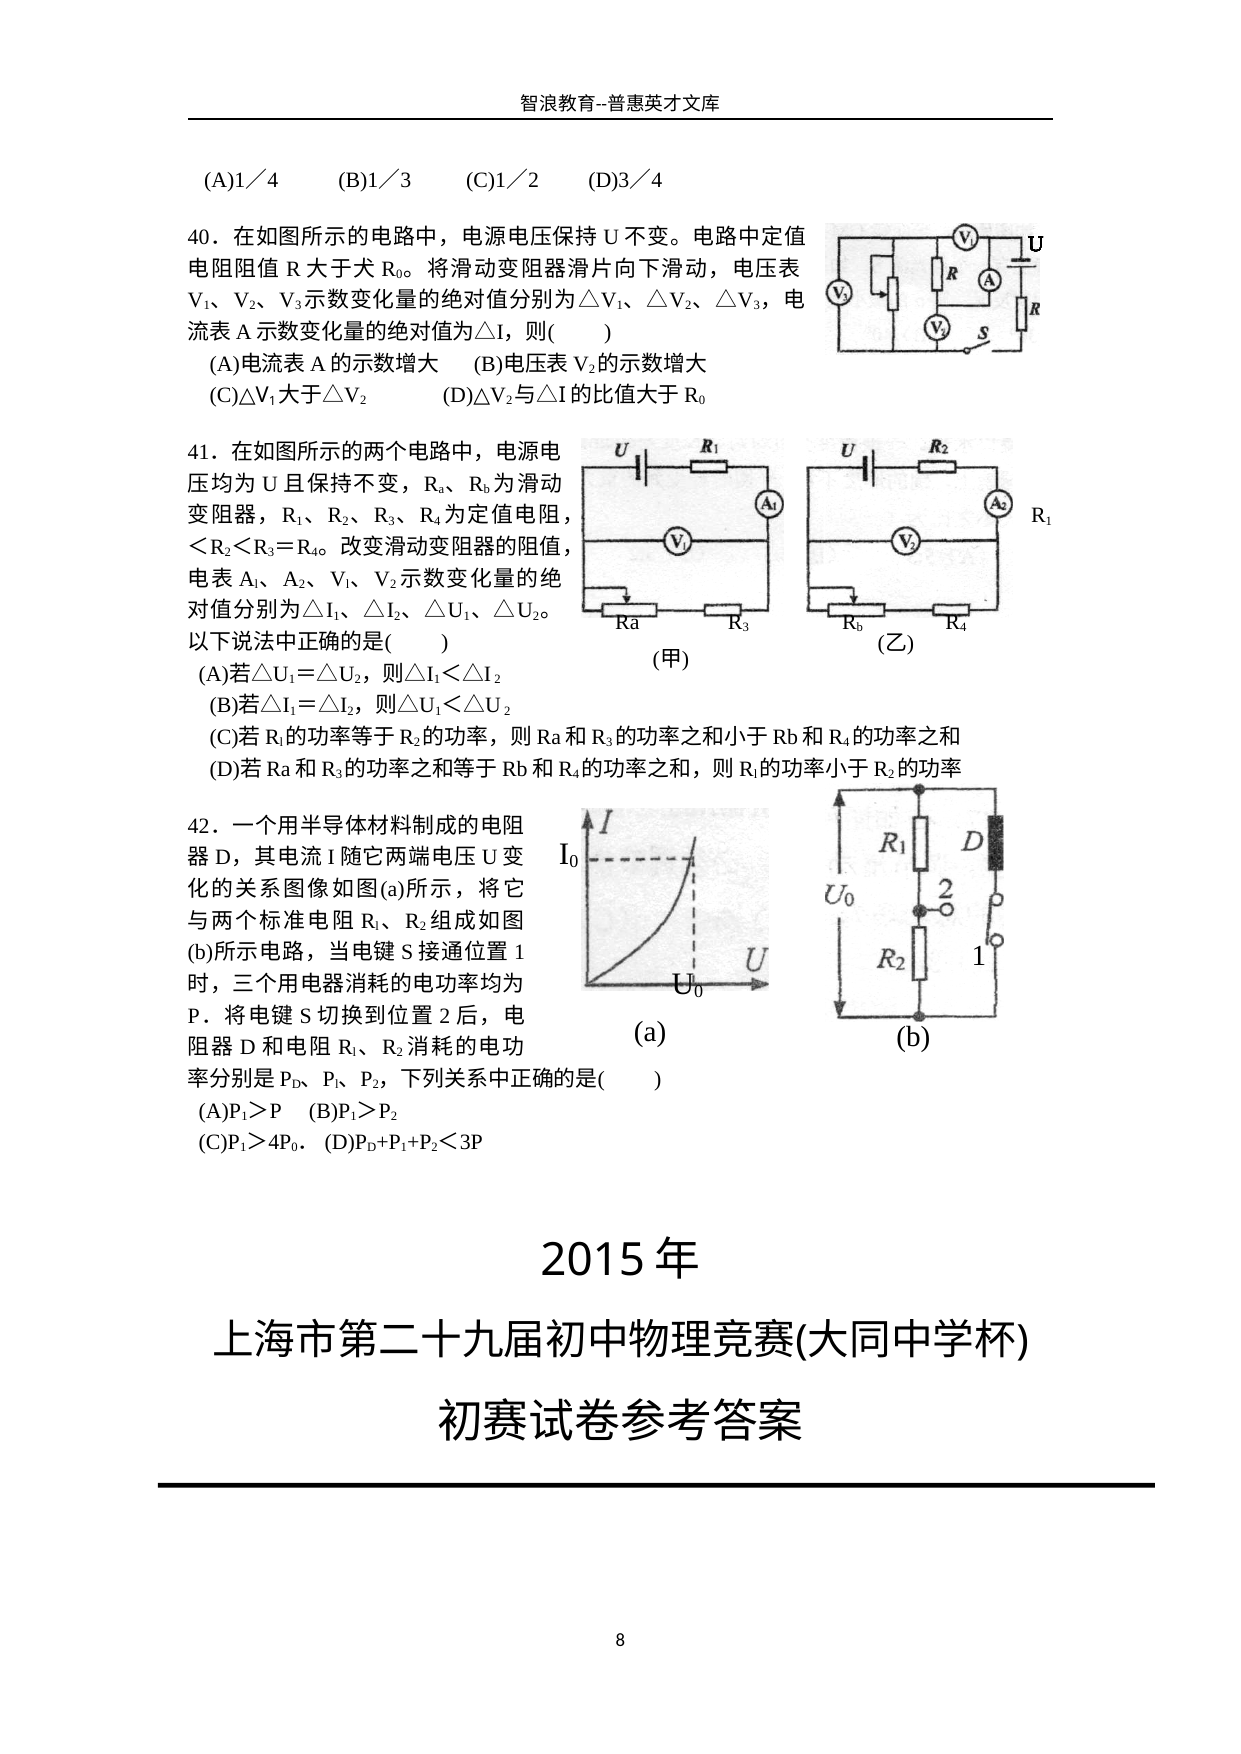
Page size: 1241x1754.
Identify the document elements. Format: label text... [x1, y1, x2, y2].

text 初赛试卷参考答案 [187, 1369, 1053, 1466]
text 40．在如图所示的电路中，电源电压保持U不变。电路中定值电阻阻值R大于犬R0。将滑动变阻器滑片向下滑动，电压表V1、V2、V3示数变化量的绝对值分别为△V1、△V2、△V3，电流表A示数变化量的绝对值为△I，则( ) [187, 219, 1053, 346]
picture [806, 438, 1013, 618]
text (A)1／4 (B)1／3 (C)1／2 (D)3／4 [187, 162, 1053, 194]
picture [581, 438, 784, 618]
text (C)△V1大于△V2 (D)△V2与△I的比值大于R0 [187, 377, 1053, 409]
picture [825, 223, 1040, 355]
text (A)若△U1＝△U2，则△I1＜△I 2 [187, 656, 1053, 687]
text (C)P1＞4P0． (D)PD+P1+P2＜3P [187, 1124, 1053, 1156]
text (B)若△I1＝△I2，则△U1＜△U 2 [187, 687, 1053, 719]
text (A)P1＞P (B)P1＞P2 [187, 1093, 1053, 1124]
text (C)若Rl的功率等于R2的功率，则Ra和R3的功率之和小于Rb和R4的功率之和 [187, 719, 1053, 751]
picture [825, 783, 1004, 1022]
text (A)电流表A的示数增大 (B)电压表V2的示数增大 [187, 346, 1053, 377]
text 2015年 [187, 1206, 1053, 1304]
text 上海市第二十九届初中物理竞赛(大同中学杯) [187, 1304, 1053, 1369]
picture [581, 808, 769, 991]
text (D)若Ra和R3的功率之和等于Rb和R4的功率之和，则Rl的功率小于R2的功率 [187, 751, 1053, 782]
